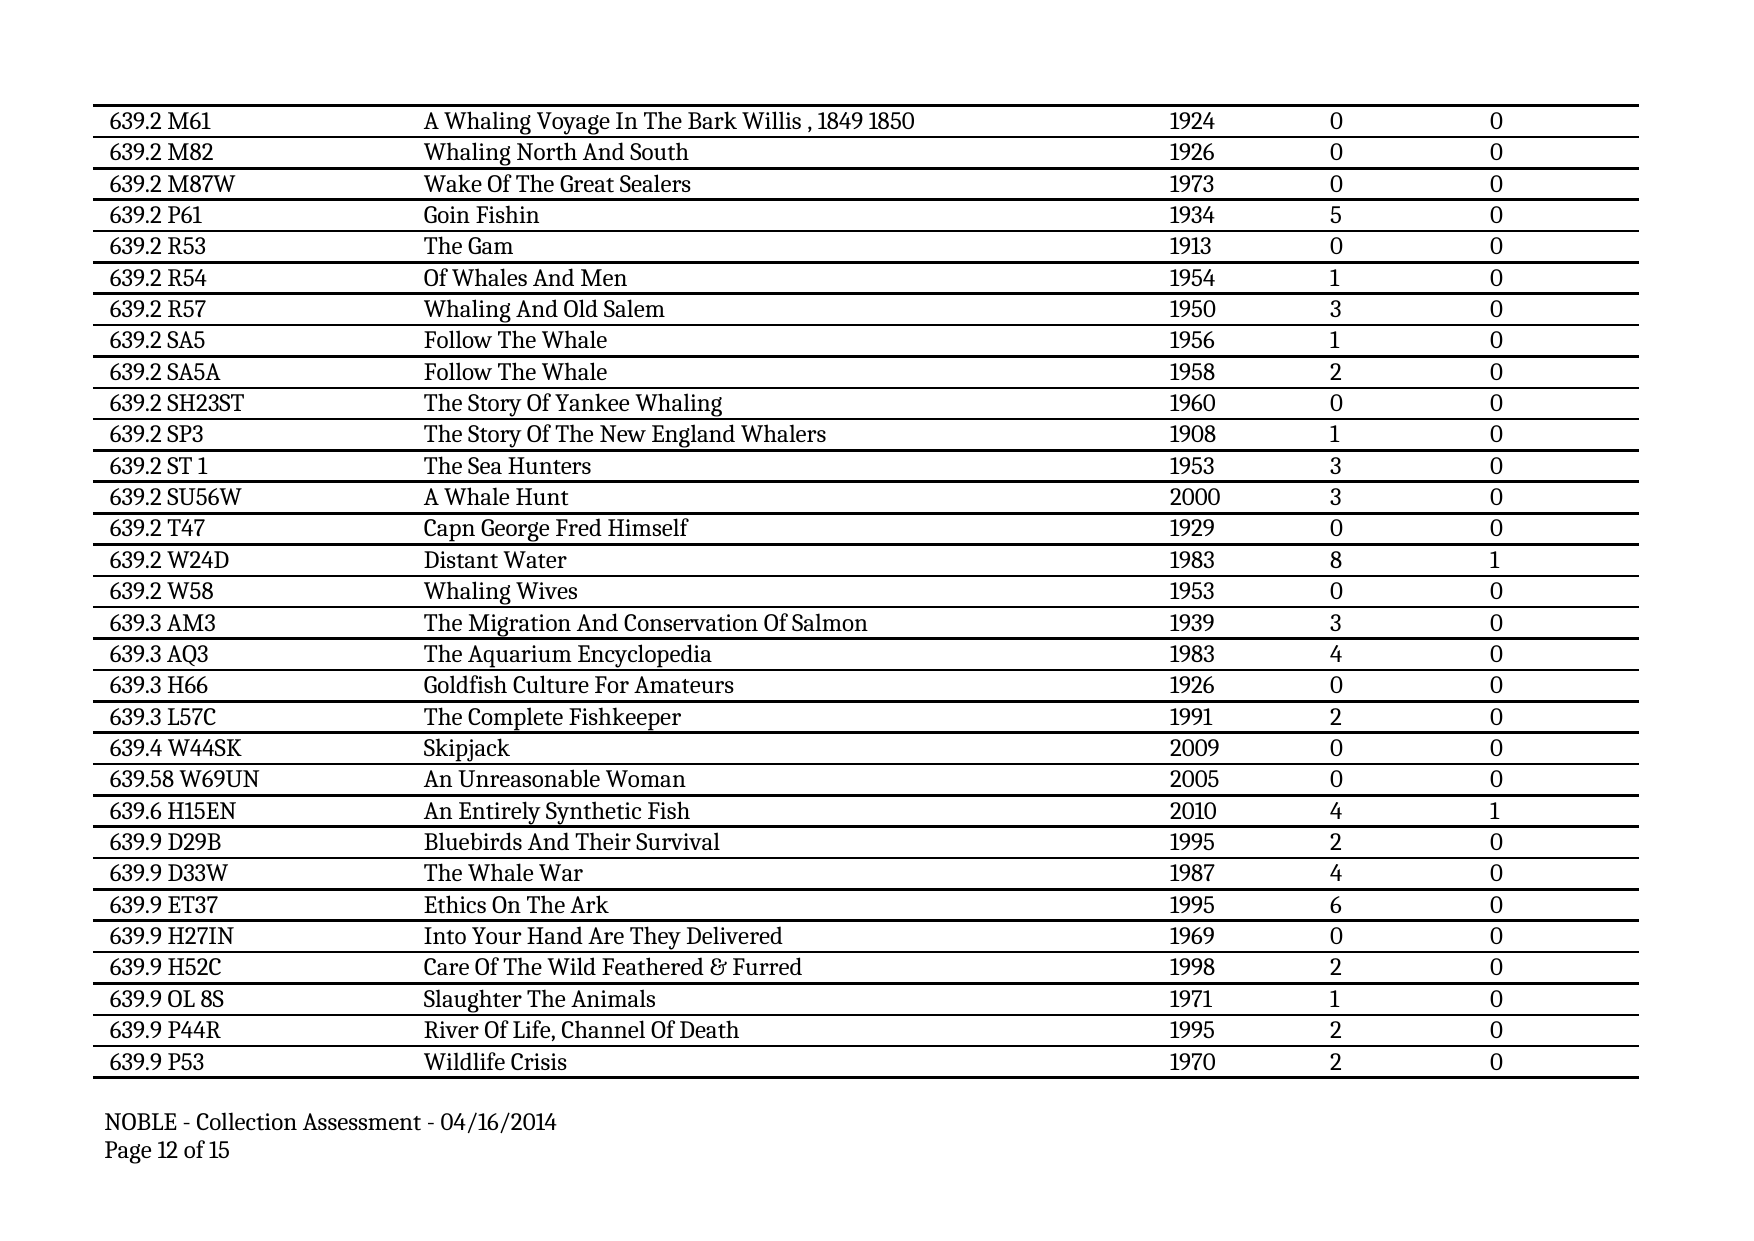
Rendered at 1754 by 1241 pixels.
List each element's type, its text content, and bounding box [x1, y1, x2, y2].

table_cell 0 [1479, 734, 1638, 763]
table_cell The Complete Fishkeeper [413, 703, 1159, 731]
table_cell 639.2 R54 [93, 264, 412, 292]
table_cell 639.2 M61 [93, 107, 412, 136]
table_cell 1 [1319, 420, 1478, 449]
table_cell Whaling Wives [413, 577, 1159, 606]
table_cell 639.3 H66 [93, 671, 412, 700]
table_cell Whaling And Old Salem [413, 295, 1159, 324]
table_cell Care Of The Wild Feathered & Furred [413, 953, 1159, 982]
table_cell 0 [1479, 420, 1638, 449]
table_cell 1953 [1159, 577, 1319, 606]
table_cell Whaling North And South [413, 138, 1159, 167]
table_cell 639.3 AM3 [93, 608, 412, 637]
table_cell 0 [1319, 515, 1478, 543]
table_cell Goldfish Culture For Amateurs [413, 671, 1159, 700]
table_cell 0 [1319, 765, 1478, 794]
table_cell 0 [1479, 577, 1638, 606]
table_cell 1960 [1159, 389, 1319, 418]
table_cell 1991 [1159, 703, 1319, 731]
table_cell Follow The Whale [413, 326, 1159, 355]
table_cell 2009 [1159, 734, 1319, 763]
table_cell 1 [1319, 985, 1478, 1013]
table_cell The Aquarium Encyclopedia [413, 640, 1159, 668]
table_cell 639.2 SU56W [93, 483, 412, 512]
table_cell 0 [1479, 828, 1638, 857]
table_cell 0 [1479, 1016, 1638, 1045]
table_cell 0 [1319, 922, 1478, 951]
table_cell 1958 [1159, 358, 1319, 386]
table_cell 3 [1319, 608, 1478, 637]
table_cell 1969 [1159, 922, 1319, 951]
table_cell 0 [1479, 608, 1638, 637]
table_cell 2010 [1159, 797, 1319, 825]
table_cell 639.2 M87W [93, 170, 412, 198]
table_cell 0 [1479, 326, 1638, 355]
table_cell 1926 [1159, 671, 1319, 700]
table_cell 3 [1319, 295, 1478, 324]
table_cell 0 [1479, 295, 1638, 324]
table_cell 0 [1479, 640, 1638, 668]
table_cell 0 [1319, 577, 1478, 606]
table_cell River Of Life, Channel Of Death [413, 1016, 1159, 1045]
table_cell 639.2 ST 1 [93, 452, 412, 480]
table_cell 639.2 SA5 [93, 326, 412, 355]
table_cell 1 [1319, 264, 1478, 292]
table_cell 0 [1479, 170, 1638, 198]
table_cell 4 [1319, 859, 1478, 888]
table_cell 0 [1479, 389, 1638, 418]
table_cell 1939 [1159, 608, 1319, 637]
table_cell The Migration And Conservation Of Salmon [413, 608, 1159, 637]
table_cell 1971 [1159, 985, 1319, 1013]
table_cell 2 [1319, 953, 1478, 982]
table_cell 2000 [1159, 483, 1319, 512]
table_cell Skipjack [413, 734, 1159, 763]
table_cell 639.9 H52C [93, 953, 412, 982]
table_cell The Story Of Yankee Whaling [413, 389, 1159, 418]
table_cell An Unreasonable Woman [413, 765, 1159, 794]
table_cell 3 [1319, 483, 1478, 512]
table_cell 0 [1319, 734, 1478, 763]
table_cell 639.2 SA5A [93, 358, 412, 386]
table_cell 1995 [1159, 1016, 1319, 1045]
table_cell 639.9 H27IN [93, 922, 412, 951]
table_cell 1998 [1159, 953, 1319, 982]
table_cell 0 [1479, 1047, 1638, 1076]
table_cell 6 [1319, 891, 1478, 919]
table_cell 0 [1479, 891, 1638, 919]
table_cell 0 [1479, 201, 1638, 229]
table_cell 0 [1319, 170, 1478, 198]
table_cell Of Whales And Men [413, 264, 1159, 292]
table_cell 0 [1479, 138, 1638, 167]
table_cell 639.2 R53 [93, 232, 412, 261]
table_cell 0 [1319, 389, 1478, 418]
table_cell 1934 [1159, 201, 1319, 229]
table_cell 1 [1479, 797, 1638, 825]
table_cell 639.2 SP3 [93, 420, 412, 449]
table_cell Distant Water [413, 546, 1159, 574]
table_cell 639.9 D33W [93, 859, 412, 888]
table_cell 0 [1479, 703, 1638, 731]
table_cell 639.58 W69UN [93, 765, 412, 794]
table_cell Into Your Hand Are They Delivered [413, 922, 1159, 951]
table_cell 1987 [1159, 859, 1319, 888]
table_cell 1954 [1159, 264, 1319, 292]
table_cell 0 [1479, 859, 1638, 888]
table_cell 4 [1319, 797, 1478, 825]
table_cell 1 [1319, 326, 1478, 355]
table_cell 0 [1479, 483, 1638, 512]
table_cell Capn George Fred Himself [413, 515, 1159, 543]
table_cell 1956 [1159, 326, 1319, 355]
table_cell A Whale Hunt [413, 483, 1159, 512]
table_cell 639.2 SH23ST [93, 389, 412, 418]
table_cell 8 [1319, 546, 1478, 574]
table_cell 0 [1479, 107, 1638, 136]
table_cell Slaughter The Animals [413, 985, 1159, 1013]
table_cell 0 [1319, 138, 1478, 167]
table_cell 1950 [1159, 295, 1319, 324]
table_cell 639.2 W24D [93, 546, 412, 574]
table_cell 0 [1319, 232, 1478, 261]
table_cell 1973 [1159, 170, 1319, 198]
table_cell 639.3 L57C [93, 703, 412, 731]
table_cell 0 [1319, 107, 1478, 136]
table_cell 4 [1319, 640, 1478, 668]
table_cell 1 [1479, 546, 1638, 574]
table_cell 0 [1479, 671, 1638, 700]
table_cell The Gam [413, 232, 1159, 261]
table_cell An Entirely Synthetic Fish [413, 797, 1159, 825]
table_cell 2 [1319, 1016, 1478, 1045]
table_cell 639.9 ET37 [93, 891, 412, 919]
table_cell 1913 [1159, 232, 1319, 261]
table_cell 1995 [1159, 828, 1319, 857]
table_cell Bluebirds And Their Survival [413, 828, 1159, 857]
table_cell 639.2 R57 [93, 295, 412, 324]
table_cell 1926 [1159, 138, 1319, 167]
table_cell 639.2 P61 [93, 201, 412, 229]
table_cell 2 [1319, 358, 1478, 386]
table_cell 1970 [1159, 1047, 1319, 1076]
table_cell 639.2 W58 [93, 577, 412, 606]
table_cell 0 [1479, 452, 1638, 480]
table_cell 1908 [1159, 420, 1319, 449]
table_cell 0 [1479, 985, 1638, 1013]
table_cell 0 [1479, 953, 1638, 982]
table_cell 2005 [1159, 765, 1319, 794]
table_cell Ethics On The Ark [413, 891, 1159, 919]
table_cell Follow The Whale [413, 358, 1159, 386]
table_cell 639.9 D29B [93, 828, 412, 857]
table_cell 639.6 H15EN [93, 797, 412, 825]
table_cell The Sea Hunters [413, 452, 1159, 480]
table_cell 639.9 P53 [93, 1047, 412, 1076]
table_cell 639.2 M82 [93, 138, 412, 167]
table_cell 1995 [1159, 891, 1319, 919]
table_cell 639.9 OL 8S [93, 985, 412, 1013]
table_cell 639.9 P44R [93, 1016, 412, 1045]
table_cell 0 [1319, 671, 1478, 700]
table_cell 0 [1479, 232, 1638, 261]
table_cell 0 [1479, 358, 1638, 386]
table_cell The Whale War [413, 859, 1159, 888]
table_cell 1924 [1159, 107, 1319, 136]
table_cell 1953 [1159, 452, 1319, 480]
table_cell 2 [1319, 828, 1478, 857]
table_cell 1929 [1159, 515, 1319, 543]
table_cell 1983 [1159, 546, 1319, 574]
table_cell Goin Fishin [413, 201, 1159, 229]
table_cell 639.3 AQ3 [93, 640, 412, 668]
table_cell Wake Of The Great Sealers [413, 170, 1159, 198]
table_cell 639.2 T47 [93, 515, 412, 543]
table_cell 3 [1319, 452, 1478, 480]
table_cell 0 [1479, 765, 1638, 794]
table_cell A Whaling Voyage In The Bark Willis , 1849 1850 [413, 107, 1159, 136]
table_cell 0 [1479, 922, 1638, 951]
table_cell The Story Of The New England Whalers [413, 420, 1159, 449]
table_cell 5 [1319, 201, 1478, 229]
table_cell 2 [1319, 703, 1478, 731]
table_cell 0 [1479, 515, 1638, 543]
table_cell Wildlife Crisis [413, 1047, 1159, 1076]
table_cell 2 [1319, 1047, 1478, 1076]
table_cell 0 [1479, 264, 1638, 292]
table_cell 1983 [1159, 640, 1319, 668]
table_cell 639.4 W44SK [93, 734, 412, 763]
